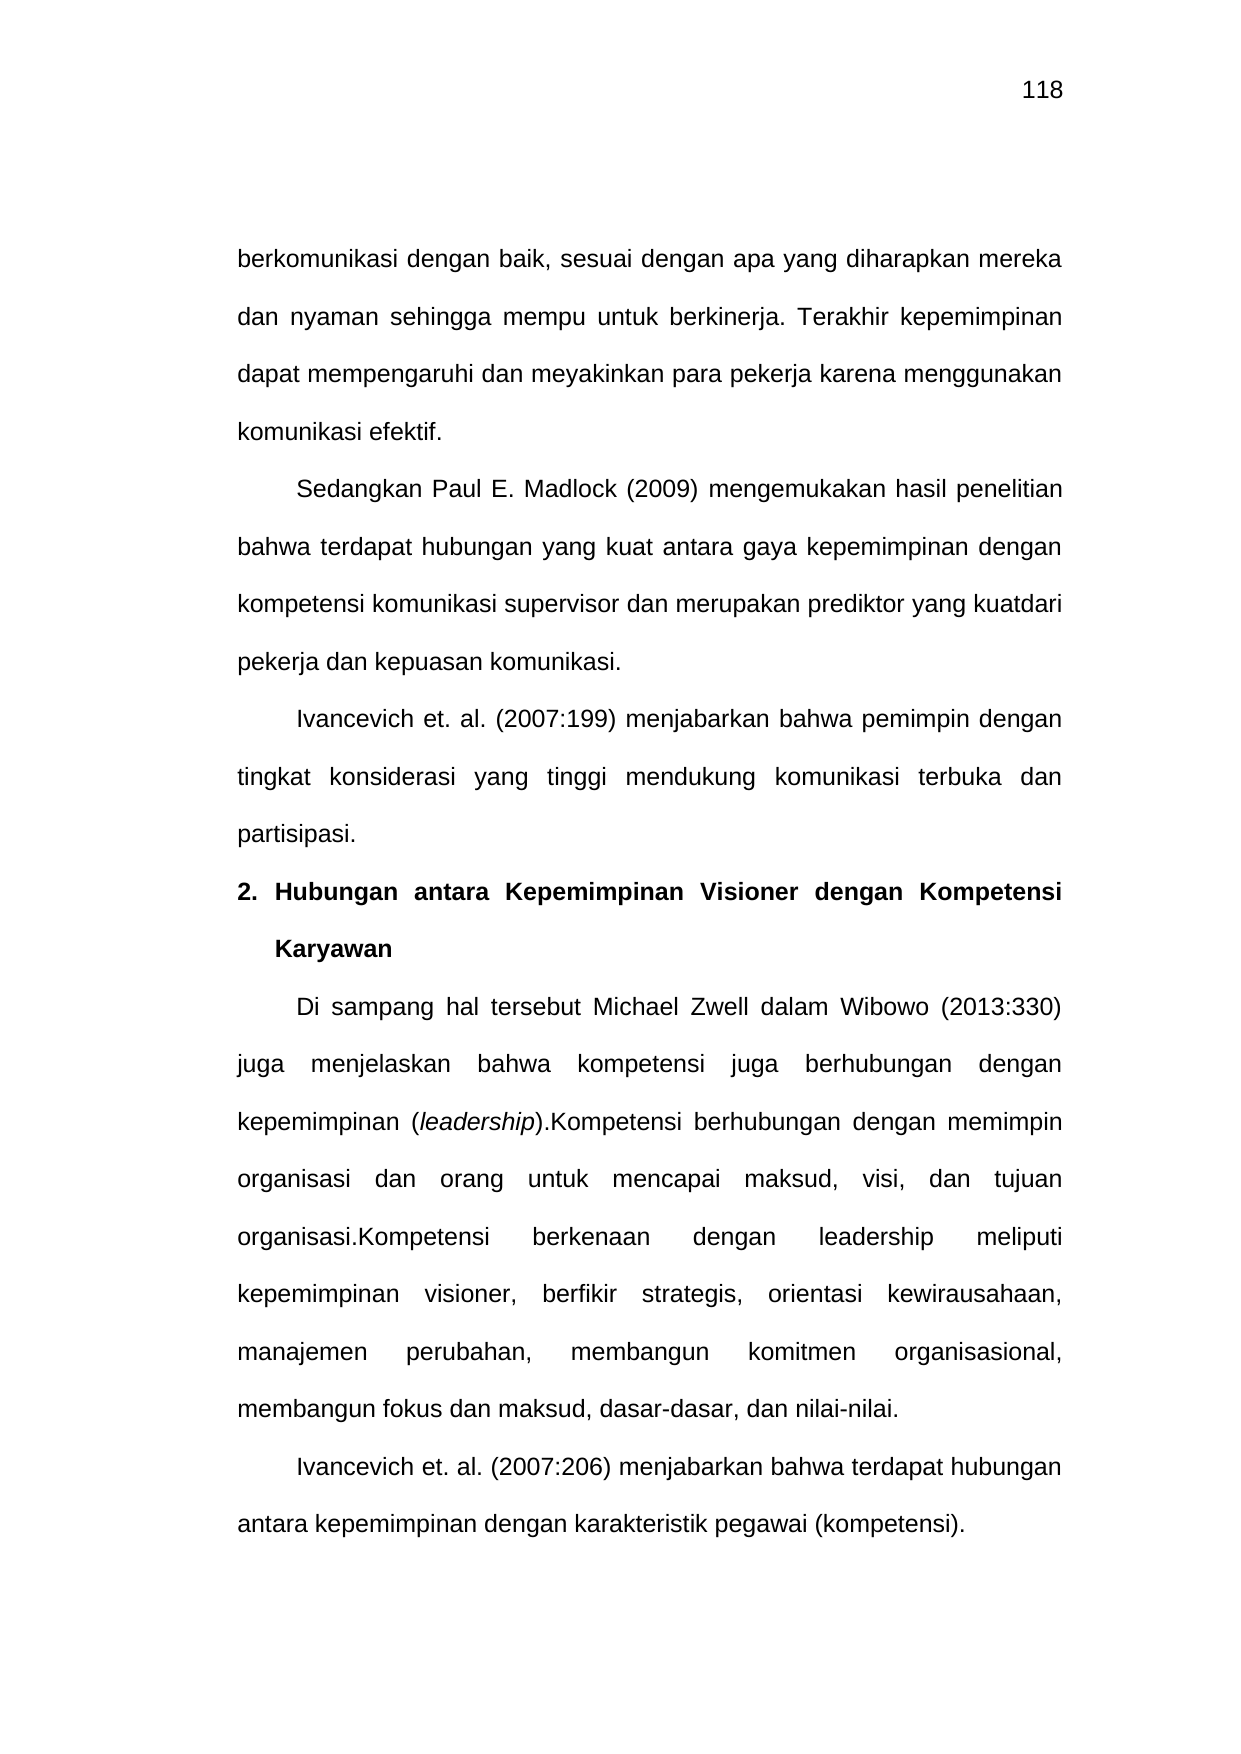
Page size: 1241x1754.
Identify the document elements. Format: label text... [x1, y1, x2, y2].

text Ivancevich et. al. (2007:199) menjabarkan bahwa pemimpin dengan tingkat konsiderasi yang tinggi mendukung komunikasi terbuka dan partisipasi. [237, 704, 1063, 848]
text Ivancevich et. al. (2007:206) menjabarkan bahwa terdapat hubungan antara kepemimpinan dengan karakteristik pegawai (kompetensi). [237, 1452, 1063, 1538]
list Hubungan antara Kepemimpinan Visioner dengan Kompetensi Karyawan [237, 877, 1063, 963]
text Sedangkan Paul E. Madlock (2009) mengemukakan hasil penelitian bahwa terdapat hubungan yang kuat antara gaya kepemimpinan dengan kompetensi komunikasi supervisor dan merupakan prediktor yang kuatdari pekerja dan kepuasan komunikasi. [237, 474, 1063, 676]
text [237, 244, 1063, 446]
text Di sampang hal tersebut Michael Zwell dalam Wibowo (2013:330) juga menjelaskan bahwa kompetensi juga berhubungan dengan kepemimpinan (leadership).Kompetensi berhubungan dengan memimpin organisasi dan orang untuk mencapai maksud, visi, dan tujuan organisasi.Kompetensi berkenaan dengan leadership meliputi kepemimpinan visioner, berfikir strategis, orientasi kewirausahaan, manajemen perubahan, membangun komitmen organisasional, membangun fokus dan maksud, dasar-dasar, dan nilai-nilai. [237, 992, 1063, 1423]
